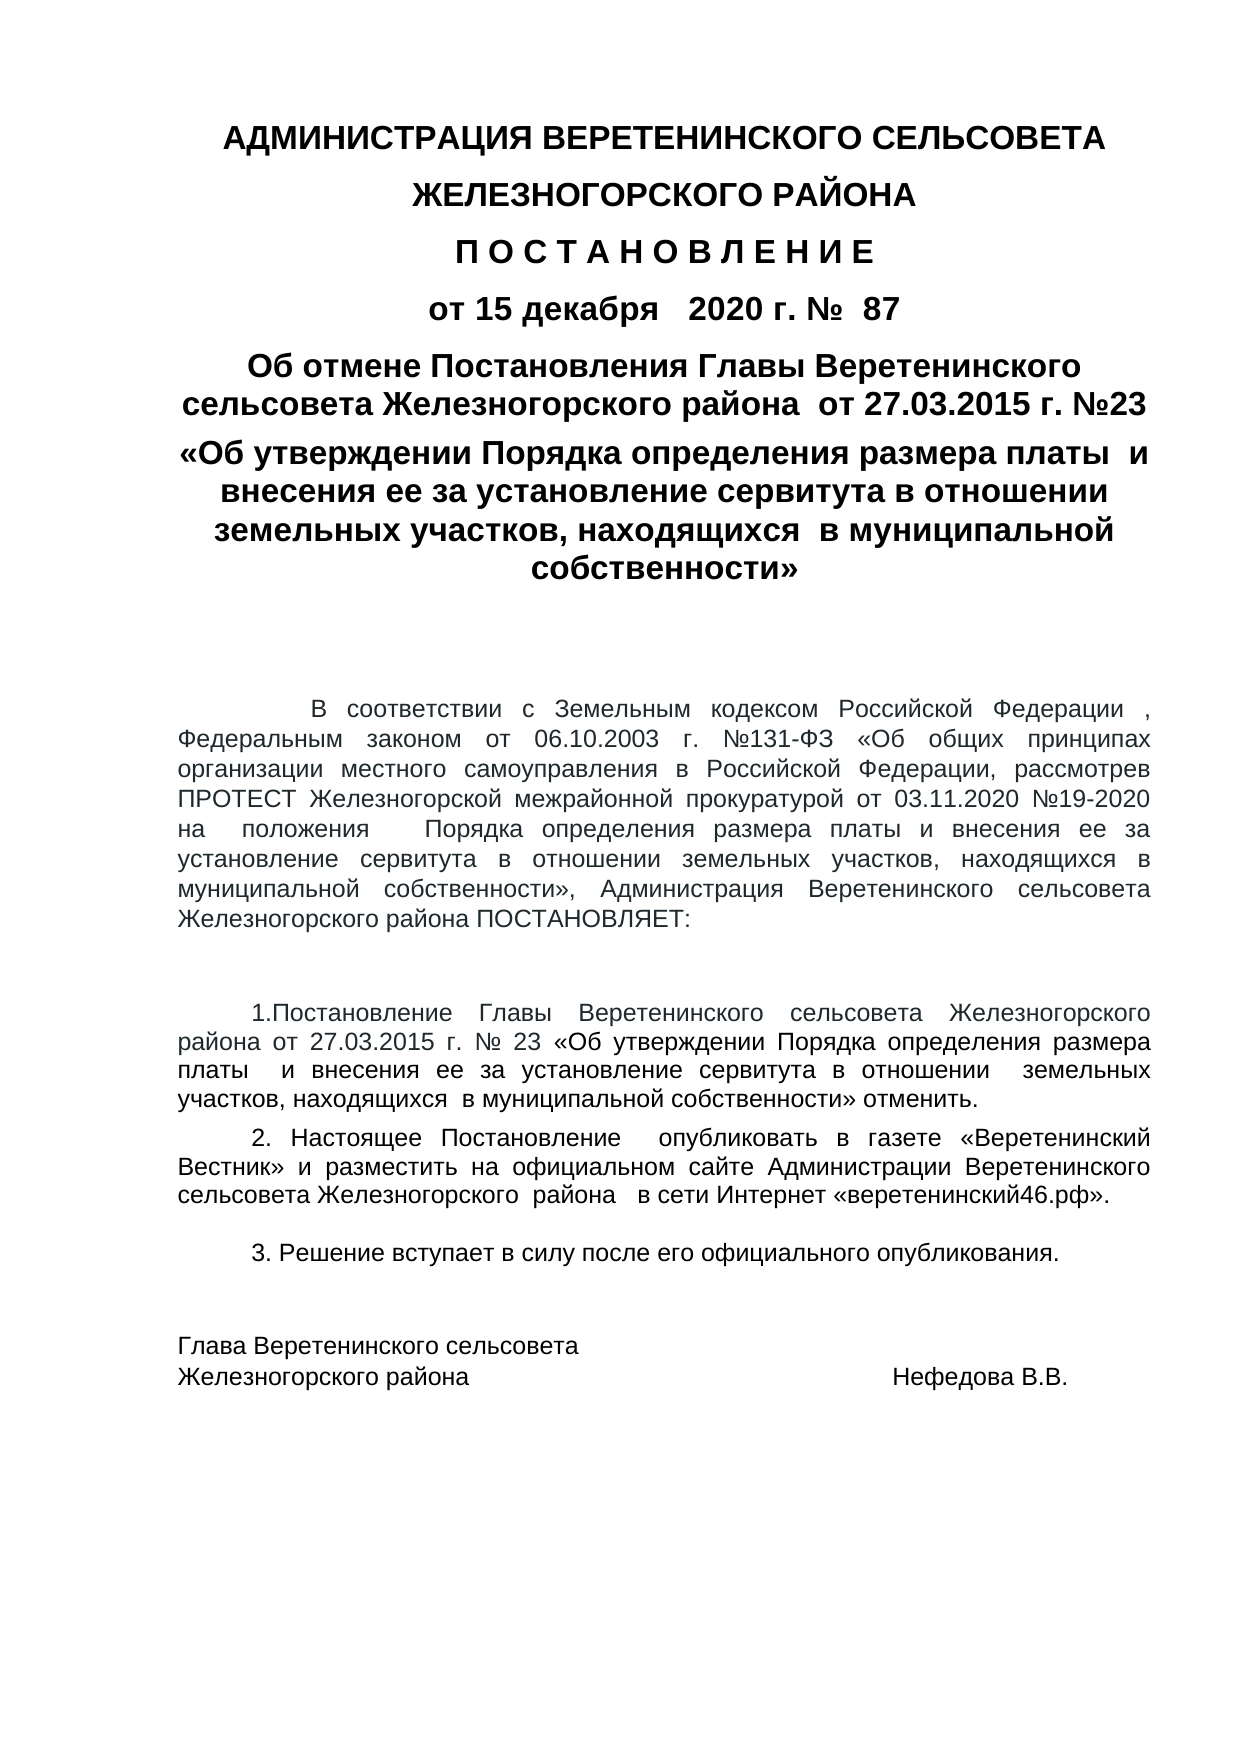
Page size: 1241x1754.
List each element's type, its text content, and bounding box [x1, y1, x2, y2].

text 1.Постановление Главы Веретенинского сельсовета Железногорского района от 27.03.2015 г. № 23 «Об утверждении Порядка определения размера платы и внесения ее за установление сервитута в отношении земельных участков, находящихся в муниципальной собственности» отменить. [177, 998, 1152, 1113]
text АДМИНИСТРАЦИЯ ВЕРЕТЕНИНСКОГО СЕЛЬСОВЕТА [177, 118, 1152, 157]
text от 15 декабря 2020 г. № 87 [177, 289, 1152, 327]
text В соответствии с Земельным кодексом Российской Федерации , Федеральным законом от 06.10.2003 г. №131-ФЗ «Об общих принципах организации местного самоуправления в Российской Федерации, рассмотрев ПРОТЕСТ Железногорской межрайонной прокуратурой от 03.11.2020 №19-2020 на положения Порядка определения размера платы и внесения ее за установление сервитута в отношении земельных участков, находящихся в муниципальной собственности», Администрация Веретенинского сельсовета Железногорского района ПОСТАНОВЛЯЕТ: [177, 693, 1152, 933]
text 2. Настоящее Постановление опубликовать в газете «Веретенинский Вестник» и разместить на официальном сайте Администрации Веретенинского сельсовета Железногорского района в сети Интернет «веретенинский46.рф». [177, 1123, 1152, 1209]
text Глава Веретенинского сельсовета Железногорского района Нефедова В.В. [177, 1331, 1152, 1390]
text «Об утверждении Порядка определения размера платы и внесения ее за установление сервитута в отношении земельных участков, находящихся в муниципальной собственности» [177, 433, 1152, 587]
text Об отмене Постановления Главы Веретенинского сельсовета Железногорского района от 27.03.2015 г. №23 [177, 346, 1152, 423]
text ЖЕЛЕЗНОГОРСКОГО РАЙОНА [177, 175, 1152, 213]
text 3. Решение вступает в силу после его официального опубликования. [177, 1238, 1152, 1267]
text П О С Т А Н О В Л Е Н И Е [177, 232, 1152, 271]
